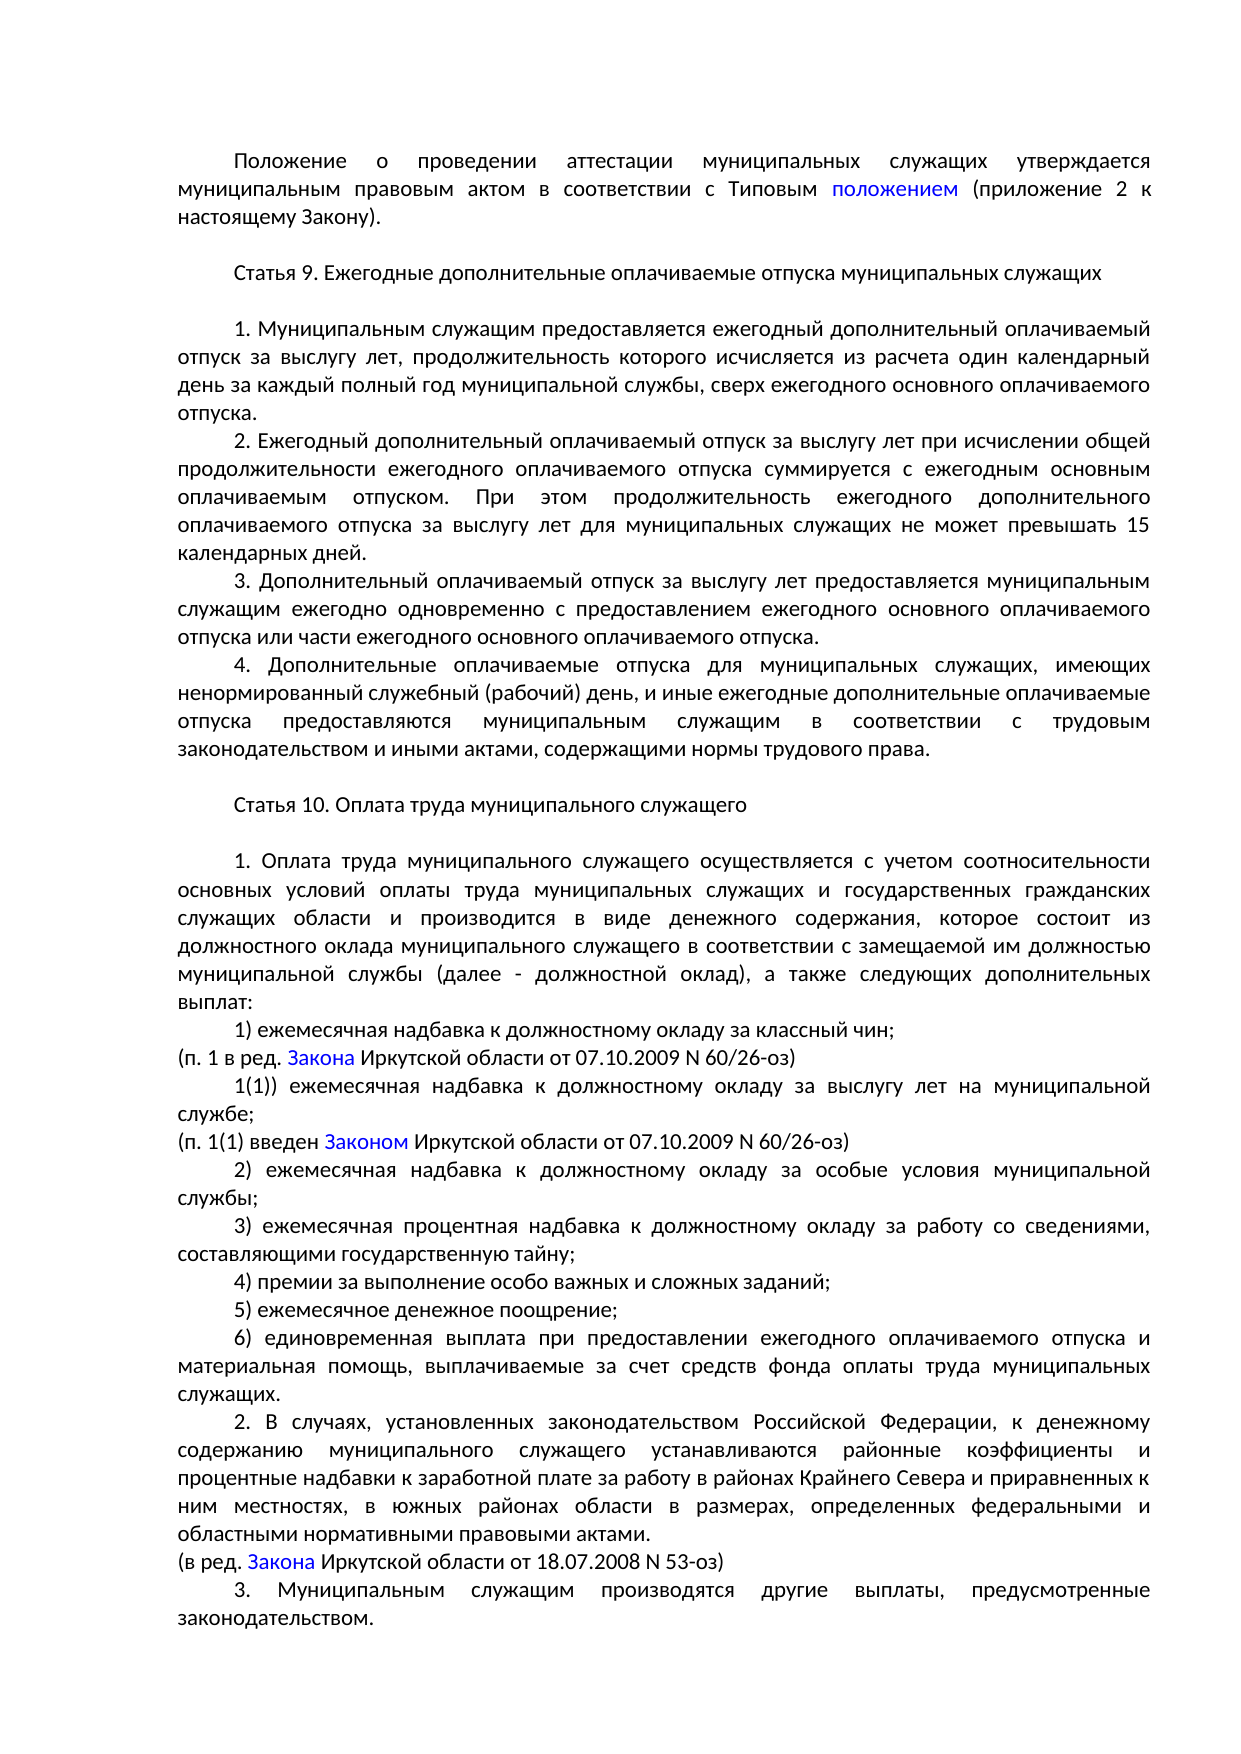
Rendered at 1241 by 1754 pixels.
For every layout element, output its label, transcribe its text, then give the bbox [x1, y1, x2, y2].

text 3) ежемесячная процентная надбавка к должностному окладу за работу со сведениями, составляющими государственную тайну; [177, 1211, 1152, 1267]
text Статья 10. Оплата труда муниципального служащего [177, 791, 1152, 819]
text (п. 1(1) введен Законом Иркутской области от 07.10.2009 N 60/26-оз) [177, 1127, 1152, 1155]
text (п. 1 в ред. Закона Иркутской области от 07.10.2009 N 60/26-оз) [177, 1043, 1152, 1071]
text 1. Муниципальным служащим предоставляется ежегодный дополнительный оплачиваемый отпуск за выслугу лет, продолжительность которого исчисляется из расчета один календарный день за каждый полный год муниципальной службы, сверх ежегодного основного оплачиваемого отпуска. [177, 314, 1152, 426]
text 4. Дополнительные оплачиваемые отпуска для муниципальных служащих, имеющих ненормированный служебный (рабочий) день, и иные ежегодные дополнительные оплачиваемые отпуска предоставляются муниципальным служащим в соответствии с трудовым законодательством и иными актами, содержащими нормы трудового права. [177, 651, 1152, 763]
text Положение о проведении аттестации муниципальных служащих утверждается муниципальным правовым актом в соответствии с Типовым положением (приложение 2 к настоящему Закону). [177, 146, 1152, 230]
text 2) ежемесячная надбавка к должностному окладу за особые условия муниципальной службы; [177, 1155, 1152, 1211]
text 2. Ежегодный дополнительный оплачиваемый отпуск за выслугу лет при исчислении общей продолжительности ежегодного оплачиваемого отпуска суммируется с ежегодным основным оплачиваемым отпуском. При этом продолжительность ежегодного дополнительного оплачиваемого отпуска за выслугу лет для муниципальных служащих не может превышать 15 календарных дней. [177, 426, 1152, 566]
text 1(1)) ежемесячная надбавка к должностному окладу за выслугу лет на муниципальной службе; [177, 1071, 1152, 1127]
text 6) единовременная выплата при предоставлении ежегодного оплачиваемого отпуска и материальная помощь, выплачиваемые за счет средств фонда оплаты труда муниципальных служащих. [177, 1323, 1152, 1407]
text (в ред. Закона Иркутской области от 18.07.2008 N 53-оз) [177, 1547, 1152, 1575]
text Статья 9. Ежегодные дополнительные оплачиваемые отпуска муниципальных служащих [177, 258, 1152, 286]
text 1. Оплата труда муниципального служащего осуществляется с учетом соотносительности основных условий оплаты труда муниципальных служащих и государственных гражданских служащих области и производится в виде денежного содержания, которое состоит из должностного оклада муниципального служащего в соответствии с замещаемой им должностью муниципальной службы (далее - должностной оклад), а также следующих дополнительных выплат: [177, 847, 1152, 1015]
text 3. Дополнительный оплачиваемый отпуск за выслугу лет предоставляется муниципальным служащим ежегодно одновременно с предоставлением ежегодного основного оплачиваемого отпуска или части ежегодного основного оплачиваемого отпуска. [177, 566, 1152, 651]
text 1) ежемесячная надбавка к должностному окладу за классный чин; [177, 1015, 1152, 1043]
text 5) ежемесячное денежное поощрение; [177, 1295, 1152, 1323]
text 2. В случаях, установленных законодательством Российской Федерации, к денежному содержанию муниципального служащего устанавливаются районные коэффициенты и процентные надбавки к заработной плате за работу в районах Крайнего Севера и приравненных к ним местностях, в южных районах области в размерах, определенных федеральными и областными нормативными правовыми актами. [177, 1407, 1152, 1547]
text 4) премии за выполнение особо важных и сложных заданий; [177, 1267, 1152, 1295]
text 3. Муниципальным служащим производятся другие выплаты, предусмотренные законодательством. [177, 1575, 1152, 1631]
